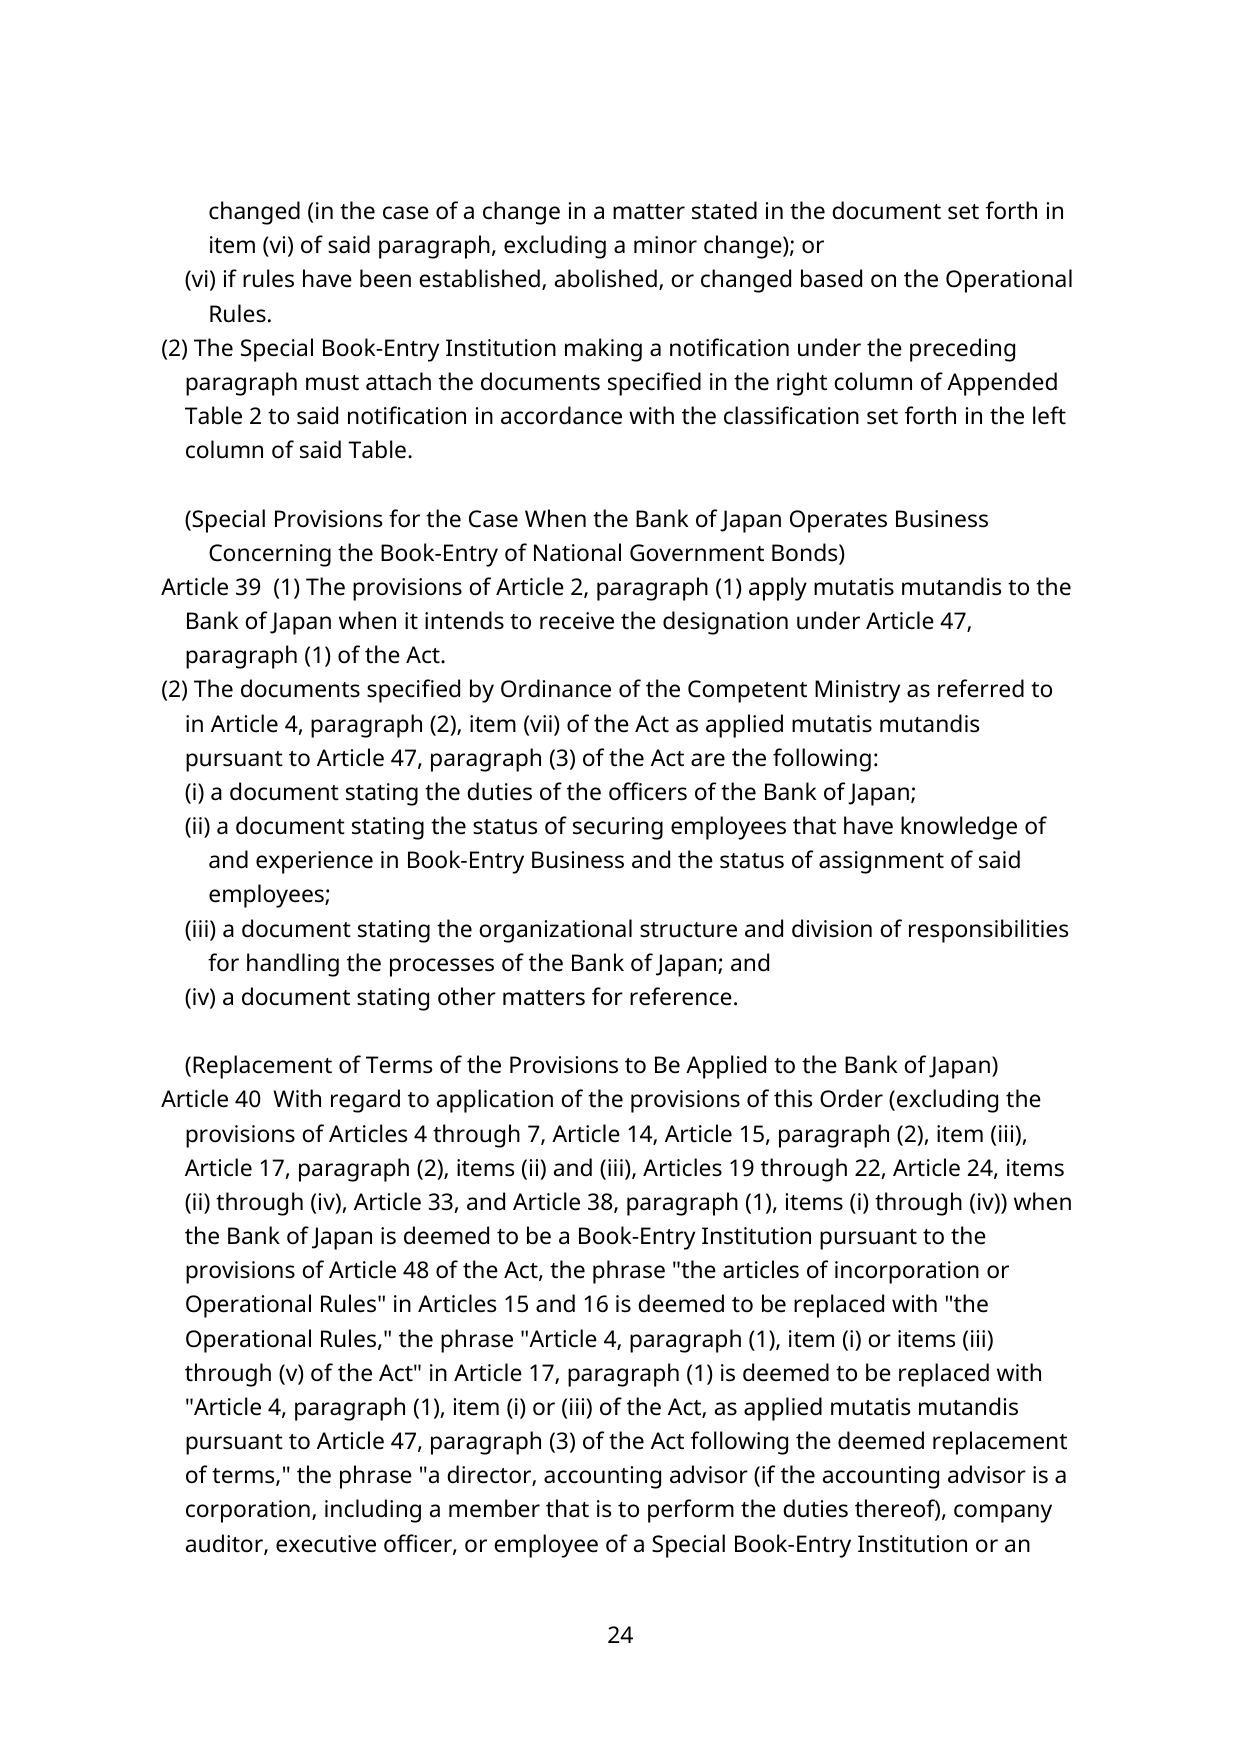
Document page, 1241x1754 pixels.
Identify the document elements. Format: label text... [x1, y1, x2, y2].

text (2) The Special Book-Entry Institution making a notification under the preceding paragraph must attach the documents specified in the right column of Appended Table 2 to said notification in accordance with the classification set forth in the left column of said Table. [161, 330, 1079, 467]
text (i) a document stating the duties of the officers of the Bank of Japan; [184, 774, 1079, 809]
text (iv) a document stating other matters for reference. [184, 979, 1079, 1014]
text (Replacement of Terms of the Provisions to Be Applied to the Bank of Japan) [184, 1048, 1079, 1082]
text (ii) a document stating the status of securing employees that have knowledge of and experience in Book-Entry Business and the status of assignment of said employees; [184, 809, 1079, 911]
text (Special Provisions for the Case When the Bank of Japan Operates Business Concerning the Book-Entry of National Government Bonds) [184, 501, 1079, 569]
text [161, 1082, 1079, 1560]
text (iii) a document stating the organizational structure and division of responsibilities for handling the processes of the Bank of Japan; and [184, 911, 1079, 979]
text Article 39 (1) The provisions of Article 2, paragraph (1) apply mutatis mutandis to the Bank of Japan when it intends to receive the designation under Article 47, paragraph (1) of the Act. [161, 569, 1079, 672]
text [184, 194, 1079, 262]
text (vi) if rules have been established, abolished, or changed based on the Operational Rules. [184, 262, 1079, 330]
text (2) The documents specified by Ordinance of the Competent Ministry as referred to in Article 4, paragraph (2), item (vii) of the Act as applied mutatis mutandis pursuant to Article 47, paragraph (3) of the Act are the following: [161, 672, 1079, 774]
